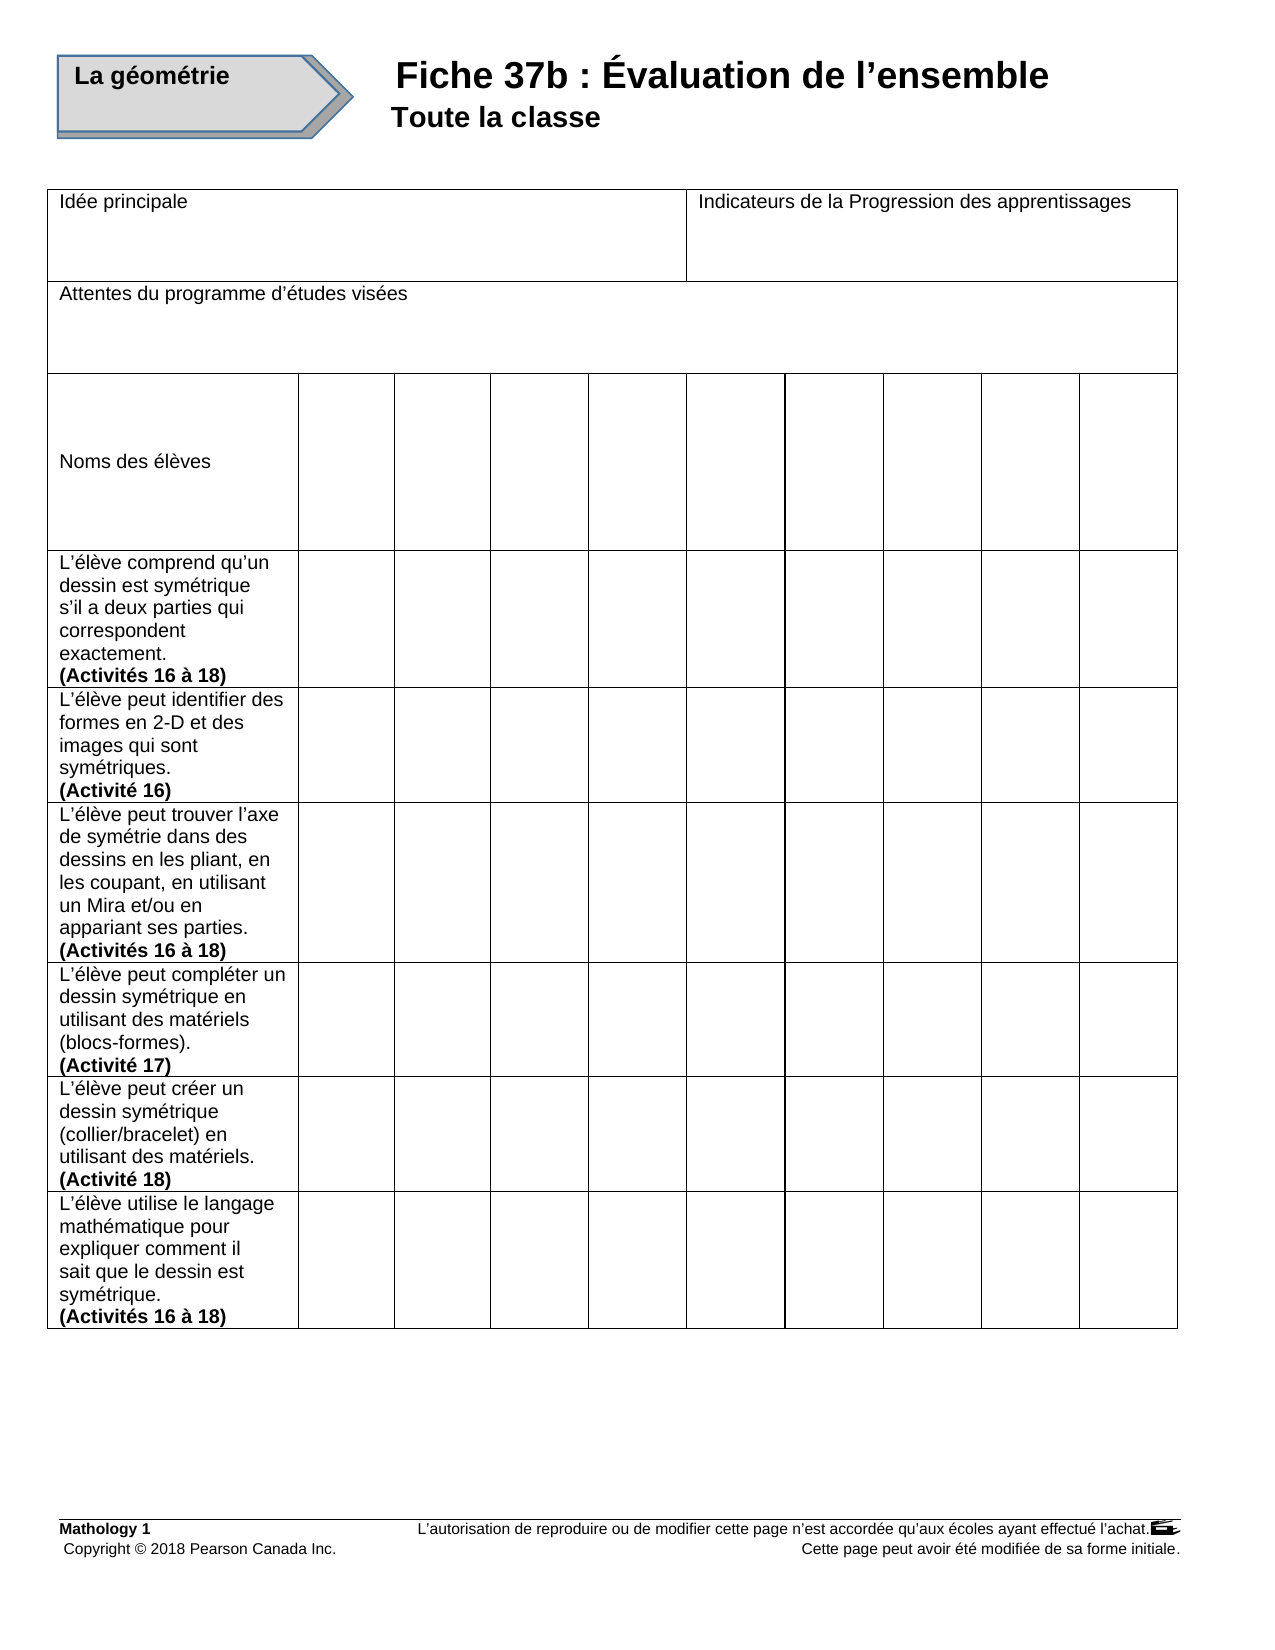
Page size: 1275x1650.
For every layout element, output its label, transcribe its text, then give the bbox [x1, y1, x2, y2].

picture [1150, 1520, 1181, 1535]
table_cell [982, 1192, 1079, 1328]
table_cell [491, 803, 588, 962]
table_cell [299, 963, 394, 1076]
table_cell [491, 963, 588, 1076]
table_cell [395, 1077, 490, 1191]
table_cell [395, 688, 490, 802]
table_cell [299, 1192, 394, 1328]
table_cell [982, 551, 1079, 687]
table_cell L’élève peut identifier des formes en 2-D et des images qui sont symétriques. (Activité 16) [48, 688, 298, 802]
table_cell [786, 551, 883, 687]
table_cell [491, 1192, 588, 1328]
table_cell [884, 963, 981, 1076]
table_cell [1080, 551, 1177, 687]
table_cell [687, 1077, 784, 1191]
table_header Indicateurs de la Progression des apprentissages [687, 190, 1177, 281]
table_cell [884, 551, 981, 687]
table_cell [982, 963, 1079, 1076]
table_cell [299, 803, 394, 962]
table_cell [786, 963, 883, 1076]
table_cell [589, 688, 686, 802]
table_cell [491, 688, 588, 802]
table_cell L’élève peut créer un dessin symétrique (collier/bracelet) en utilisant des matériels. (Activité 18) [48, 1077, 298, 1191]
table_cell [687, 803, 784, 962]
table_cell [982, 688, 1079, 802]
table_cell [687, 551, 784, 687]
table_cell [299, 688, 394, 802]
table_cell [589, 374, 686, 550]
table_cell [687, 1192, 784, 1328]
table_cell [589, 551, 686, 687]
table_cell [1080, 803, 1177, 962]
table_cell [1080, 1077, 1177, 1191]
table_cell [884, 688, 981, 802]
table_cell [687, 688, 784, 802]
table_cell [1080, 1192, 1177, 1328]
table_cell [589, 803, 686, 962]
table_cell [589, 1192, 686, 1328]
table_cell [395, 374, 490, 550]
table_cell L’élève comprend qu’un dessin est symétrique s’il a deux parties qui correspondent exactement. (Activités 16 à 18) [48, 551, 298, 687]
table_cell L’élève peut compléter un dessin symétrique en utilisant des matériels (blocs-formes). (Activité 17) [48, 963, 298, 1076]
table_cell [982, 374, 1079, 550]
table_cell [1080, 374, 1177, 550]
table_cell [1080, 963, 1177, 1076]
table_cell [786, 374, 883, 550]
table_cell [884, 1192, 981, 1328]
table_cell [299, 1077, 394, 1191]
table_cell [982, 803, 1079, 962]
table_cell [395, 963, 490, 1076]
table_cell Noms des élèves [48, 374, 298, 550]
table_cell [786, 1077, 883, 1191]
table_cell [491, 374, 588, 550]
table_cell [299, 551, 394, 687]
table_cell [982, 1077, 1079, 1191]
table_cell [786, 803, 883, 962]
table_cell [786, 688, 883, 802]
table_cell L’élève peut trouver l’axe de symétrie dans des dessins en les pliant, en les coupant, en utilisant un Mira et/ou en appariant ses parties. (Activités 16 à 18) [48, 803, 298, 962]
table_header Idée principale [48, 190, 686, 281]
table_cell [1080, 688, 1177, 802]
table_cell [589, 1077, 686, 1191]
table_cell [687, 374, 784, 550]
table_cell [786, 1192, 883, 1328]
table_cell Attentes du programme d’études visées [48, 282, 1177, 372]
table_cell [395, 551, 490, 687]
table_cell [395, 803, 490, 962]
table_cell [687, 963, 784, 1076]
table_cell [884, 374, 981, 550]
table_cell [491, 1077, 588, 1191]
table_cell L’élève utilise le langage mathématique pour expliquer comment il sait que le dessin est symétrique. (Activités 16 à 18) [48, 1192, 298, 1328]
table_cell [884, 803, 981, 962]
table_cell [395, 1192, 490, 1328]
table_cell [884, 1077, 981, 1191]
table_cell [299, 374, 394, 550]
table_cell [589, 963, 686, 1076]
table_cell [491, 551, 588, 687]
